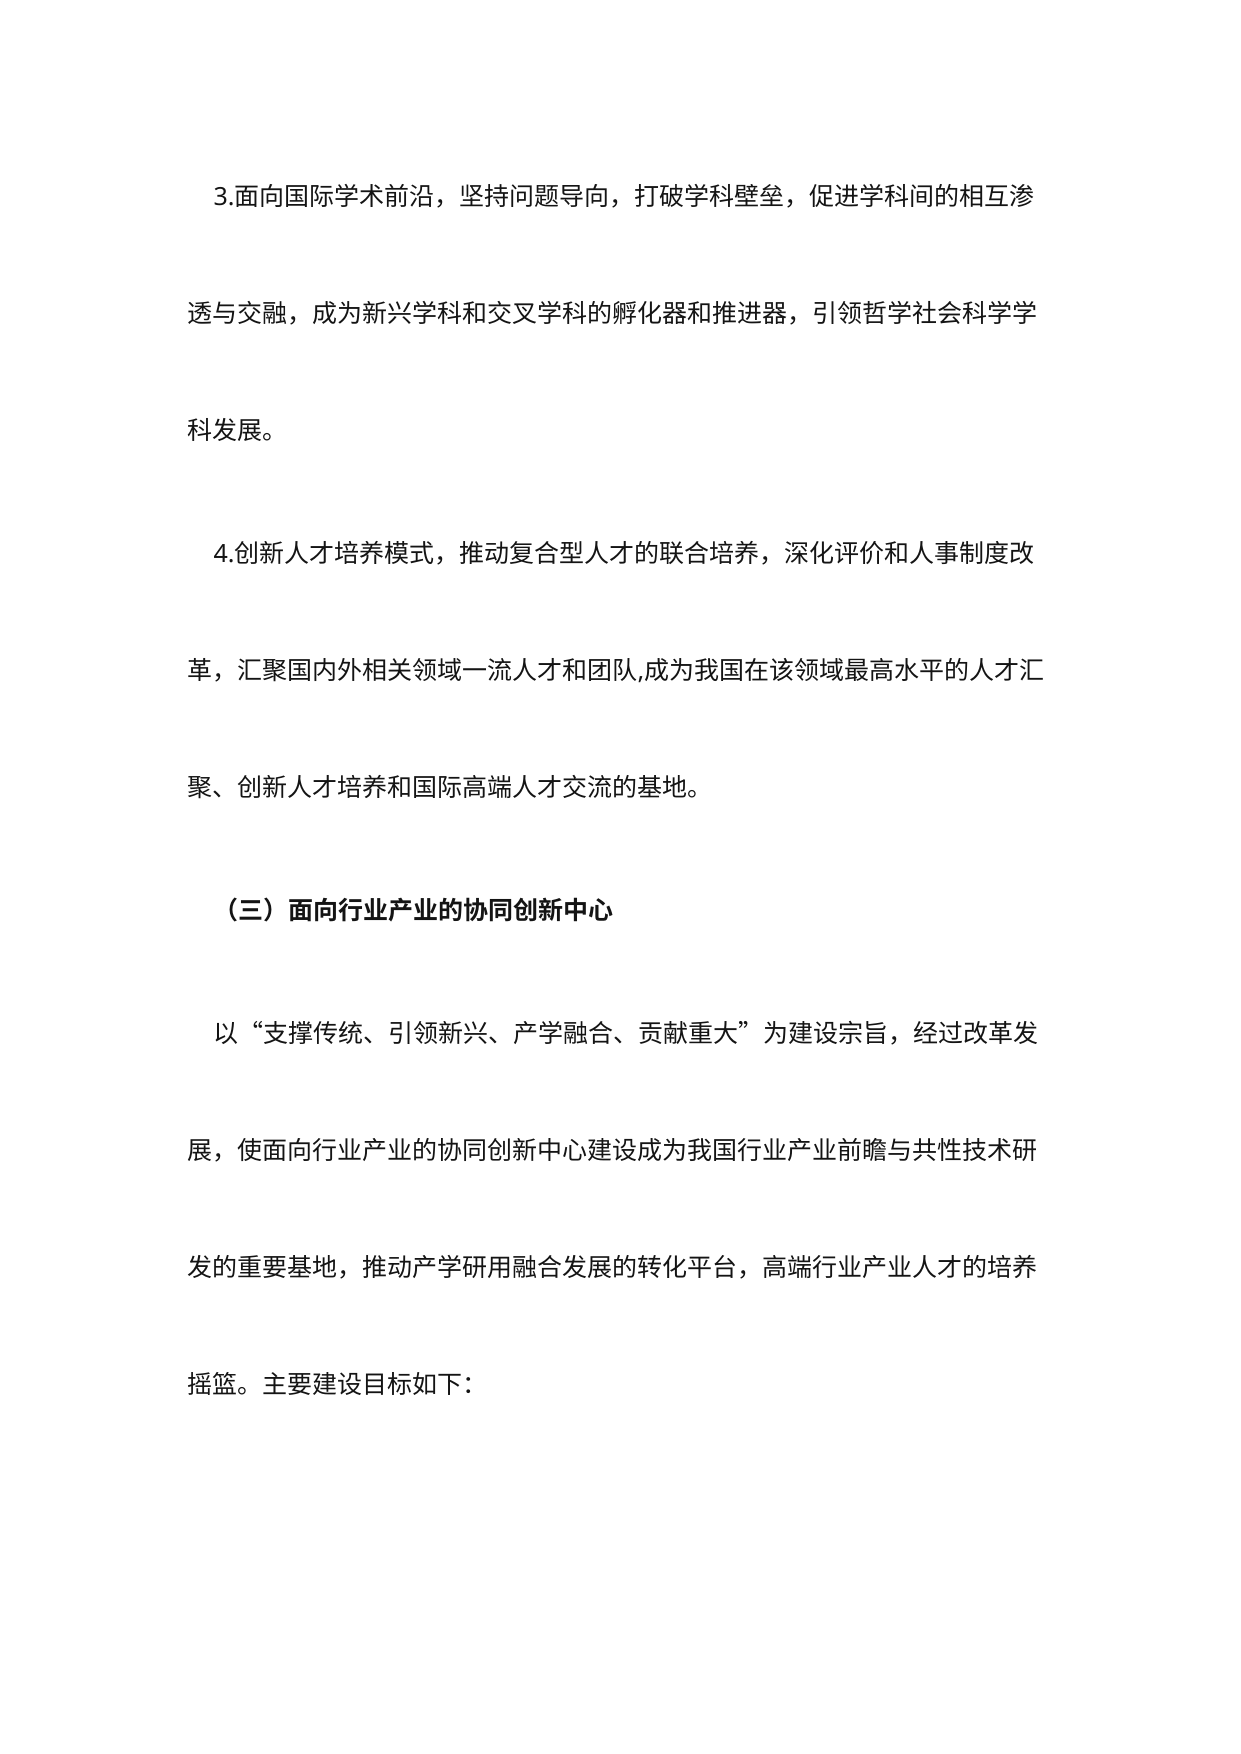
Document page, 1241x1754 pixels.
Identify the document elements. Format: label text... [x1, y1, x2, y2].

text 3.面向国际学术前沿，坚持问题导向，打破学科壁垒，促进学科间的相互渗透与交融，成为新兴学科和交叉学科的孵化器和推进器，引领哲学社会科学学科发展。 [187, 162, 1053, 461]
text 4.创新人才培养模式，推动复合型人才的联合培养，深化评价和人事制度改革，汇聚国内外相关领域一流人才和团队,成为我国在该领域最高水平的人才汇聚、创新人才培养和国际高端人才交流的基地。 [187, 519, 1053, 818]
text 以“支撑传统、引领新兴、产学融合、贡献重大”为建设宗旨，经过改革发展，使面向行业产业的协同创新中心建设成为我国行业产业前瞻与共性技术研发的重要基地，推动产学研用融合发展的转化平台，高端行业产业人才的培养摇篮。主要建设目标如下： [187, 999, 1053, 1415]
text （三）面向行业产业的协同创新中心 [187, 876, 1053, 941]
